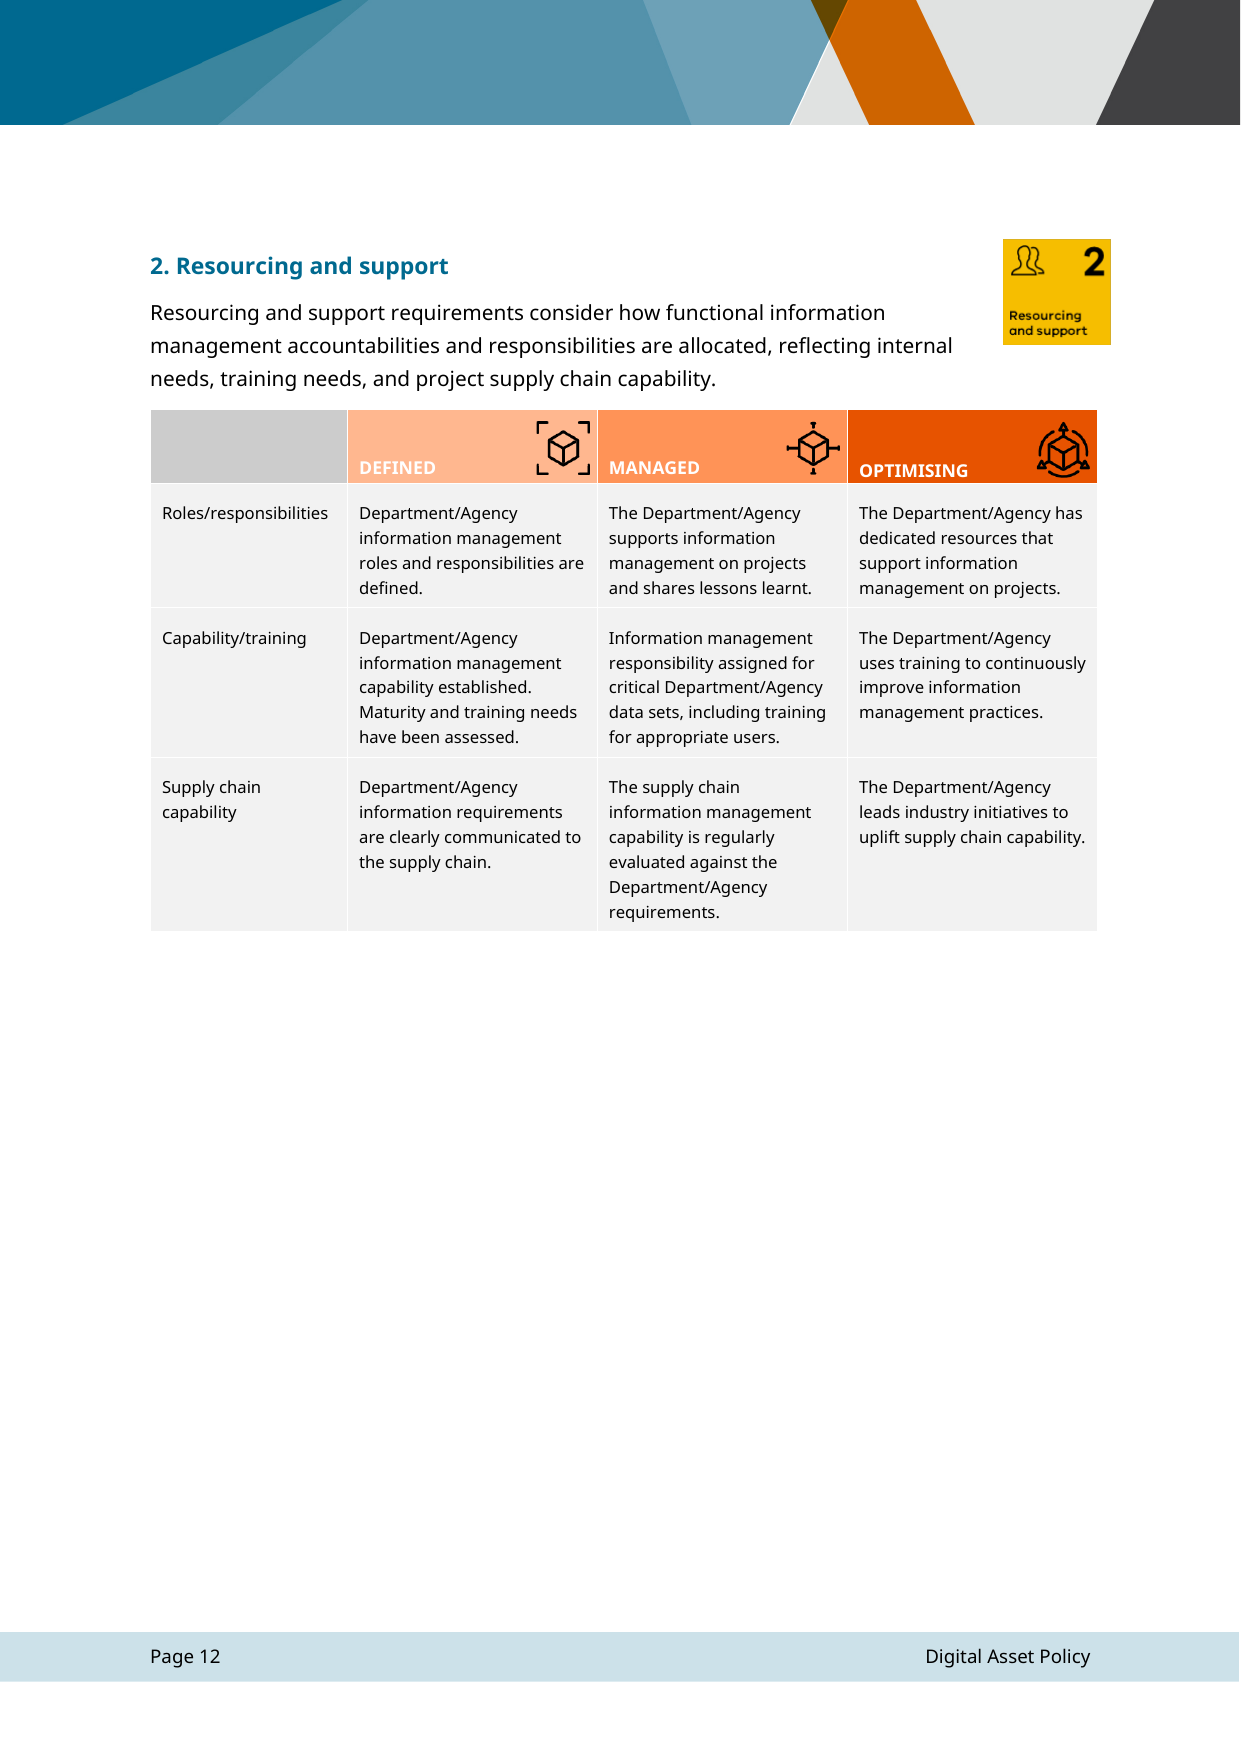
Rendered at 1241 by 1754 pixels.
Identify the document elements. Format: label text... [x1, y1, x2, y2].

table_cell The supply chain information management capability is regularly evaluated against the Department/Agency requirements. [598, 758, 847, 931]
picture [536, 421, 590, 475]
table_header [151, 410, 347, 483]
subtitle 2. Resourcing and support [150, 250, 1000, 281]
table_cell The Department/Agency leads industry initiatives to uplift supply chain capability. [848, 758, 1097, 931]
table_header OPTIMISING [848, 410, 1097, 483]
table_cell Roles/responsibilities [151, 484, 347, 607]
picture [1000, 231, 1116, 344]
picture [1036, 421, 1090, 478]
table_header MANAGED [598, 410, 847, 483]
table_cell Department/Agency information requirements are clearly communicated to the supply chain. [348, 758, 597, 931]
table_header DEFINED [348, 410, 597, 483]
table_cell Supply chain capability [151, 758, 347, 931]
text Resourcing and support requirements consider how functional information management accountabilities and responsibilities are allocated, reflecting internal needs, training needs, and project supply chain capability. [150, 298, 1090, 392]
table_cell Capability/training [151, 608, 347, 757]
table_cell The Department/Agency has dedicated resources that support information management on projects. [848, 484, 1097, 607]
picture [786, 421, 840, 475]
picture [66, 0, 1241, 125]
table_cell Department/Agency information management roles and responsibilities are defined. [348, 484, 597, 607]
table_cell The Department/Agency supports information management on projects and shares lessons learnt. [598, 484, 847, 607]
table_cell Department/Agency information management capability established. Maturity and training needs have been assessed. [348, 608, 597, 757]
table_cell The Department/Agency uses training to continuously improve information management practices. [848, 608, 1097, 757]
table_cell Information management responsibility assigned for critical Department/Agency data sets, including training for appropriate users. [598, 608, 847, 757]
